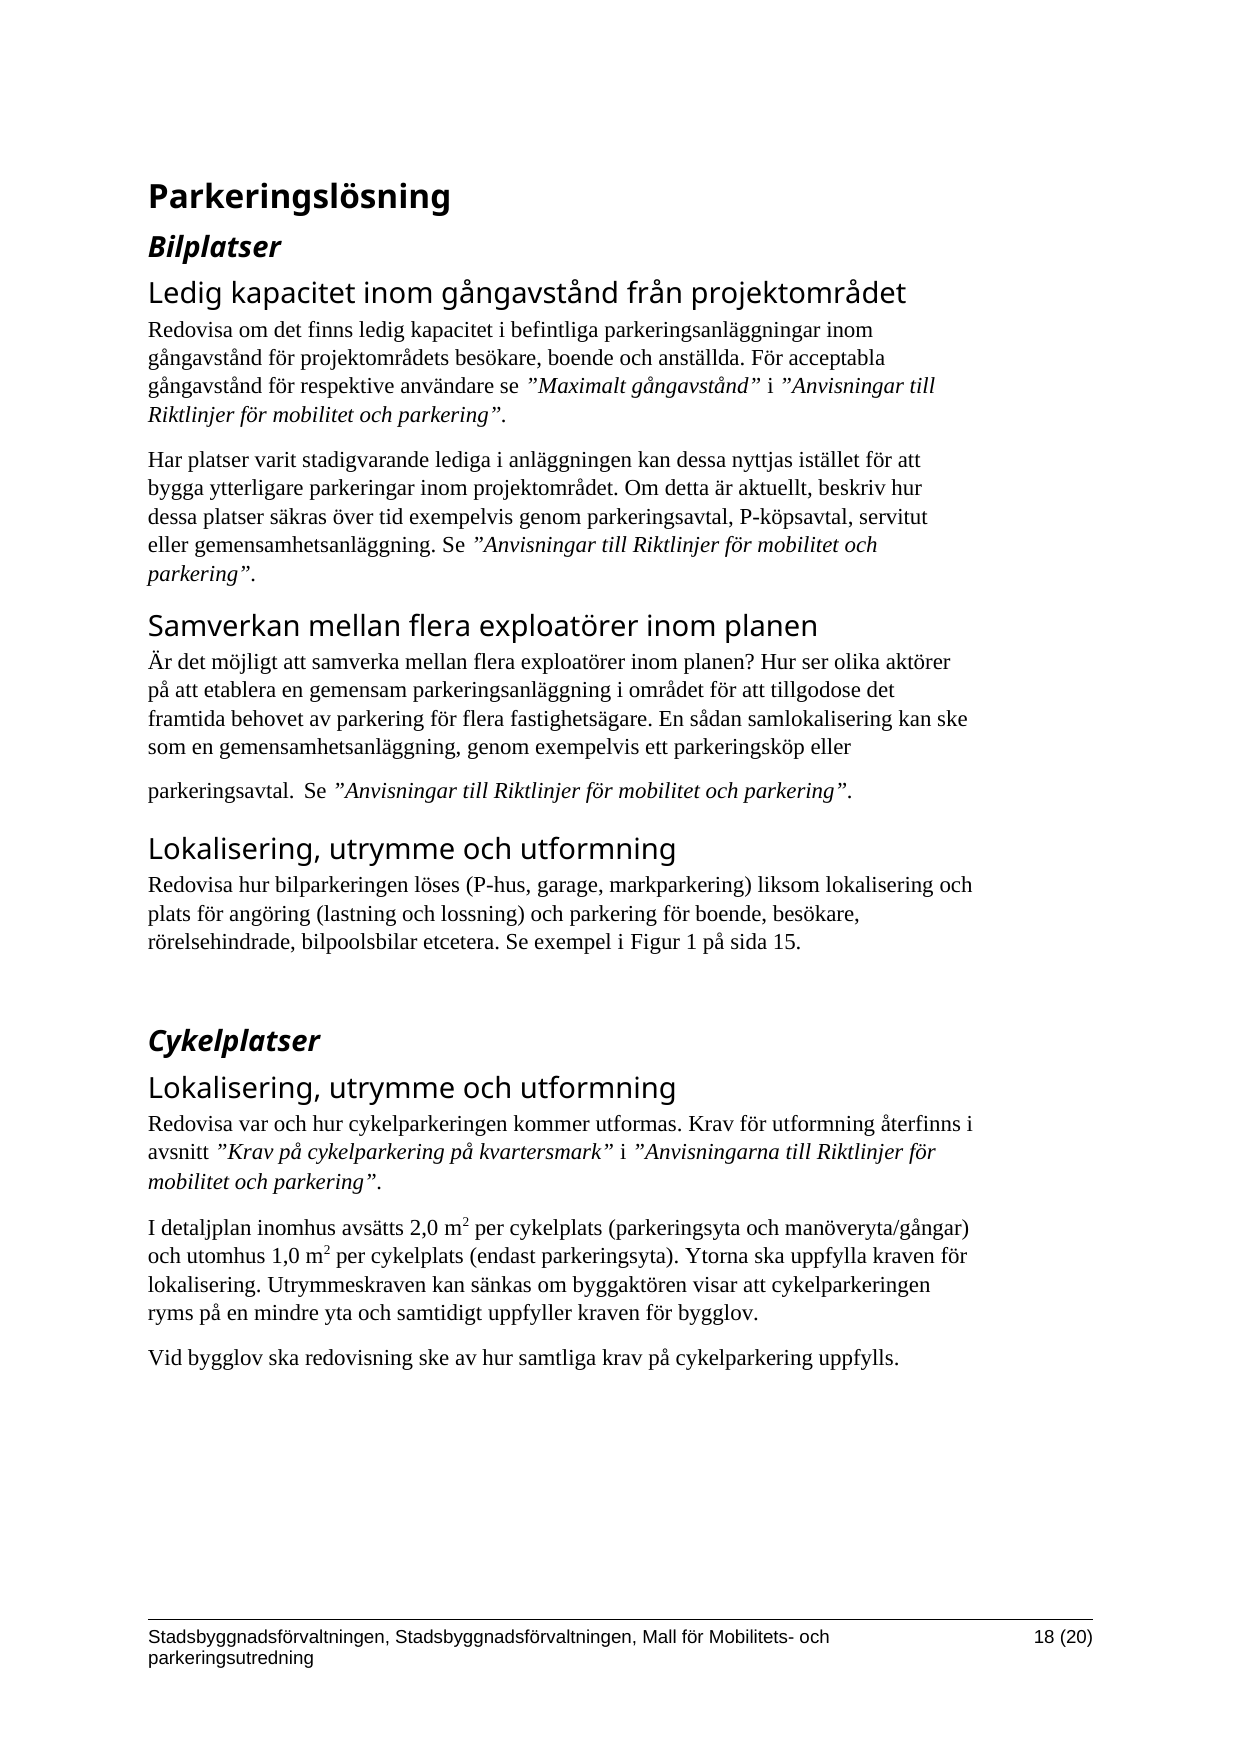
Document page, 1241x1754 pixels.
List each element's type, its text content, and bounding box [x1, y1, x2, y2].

text Lokalisering, utrymme och utformning [148, 1067, 974, 1107]
text Ledig kapacitet inom gångavstånd från projektområdet [148, 273, 974, 312]
text Lokalisering, utrymme och utformning [148, 828, 974, 868]
text Samverkan mellan flera exploatörer inom planen [148, 605, 974, 644]
text Bilplatser [148, 226, 974, 266]
text I detaljplan inomhus avsätts 2,0 m2 per cykelplats (parkeringsyta och manöveryta/gångar) och utomhus 1,0 m2 per cykelplats (endast parkeringsyta). Ytorna ska uppfylla kraven för lokalisering. Utrymmeskraven kan sänkas om byggaktören visar att cykelparkeringen ryms på en mindre yta och samtidigt uppfyller kraven för bygglov. [148, 1214, 974, 1326]
text Är det möjligt att samverka mellan flera exploatörer inom planen? Hur ser olika aktörer på att etablera en gemensam parkeringsanläggning i området för att tillgodose det framtida behovet av parkering för flera fastighetsägare. En sådan samlokalisering kan ske som en gemensamhetsanläggning, genom exempelvis ett parkeringsköp eller parkeringsavtal. Se ”Anvisningar till Riktlinjer för mobilitet och parkering”. [148, 648, 974, 808]
text Vid bygglov ska redovisning ske av hur samtliga krav på cykelparkering uppfylls. [148, 1344, 974, 1371]
text Redovisa om det finns ledig kapacitet i befintliga parkeringsanläggningar inom gångavstånd för projektområdets besökare, boende och anställda. För acceptabla gångavstånd för respektive användare se ”Maximalt gångavstånd” i ”Anvisningar till Riktlinjer för mobilitet och parkering”. [148, 316, 974, 427]
text Parkeringslösning [148, 173, 974, 218]
text Redovisa var och hur cykelparkeringen kommer utformas. Krav för utformning återfinns i avsnitt ”Krav på cykelparkering på kvartersmark” i ”Anvisningarna till Riktlinjer för mobilitet och parkering”. [148, 1110, 974, 1195]
text Redovisa hur bilparkeringen löses (P-hus, garage, markparkering) liksom lokalisering och plats för angöring (lastning och lossning) och parkering för boende, besökare, rörelsehindrade, bilpoolsbilar etcetera. Se exempel i Figur 1 på sida 15. [148, 871, 974, 954]
text Har platser varit stadigvarande lediga i anläggningen kan dessa nyttjas istället för att bygga ytterligare parkeringar inom projektområdet. Om detta är aktuellt, beskriv hur dessa platser säkras över tid exempelvis genom parkeringsavtal, P-köpsavtal, servitut eller gemensamhetsanläggning. Se ”Anvisningar till Riktlinjer för mobilitet och parkering”. [148, 446, 974, 586]
text Cykelplatser [148, 1020, 974, 1060]
